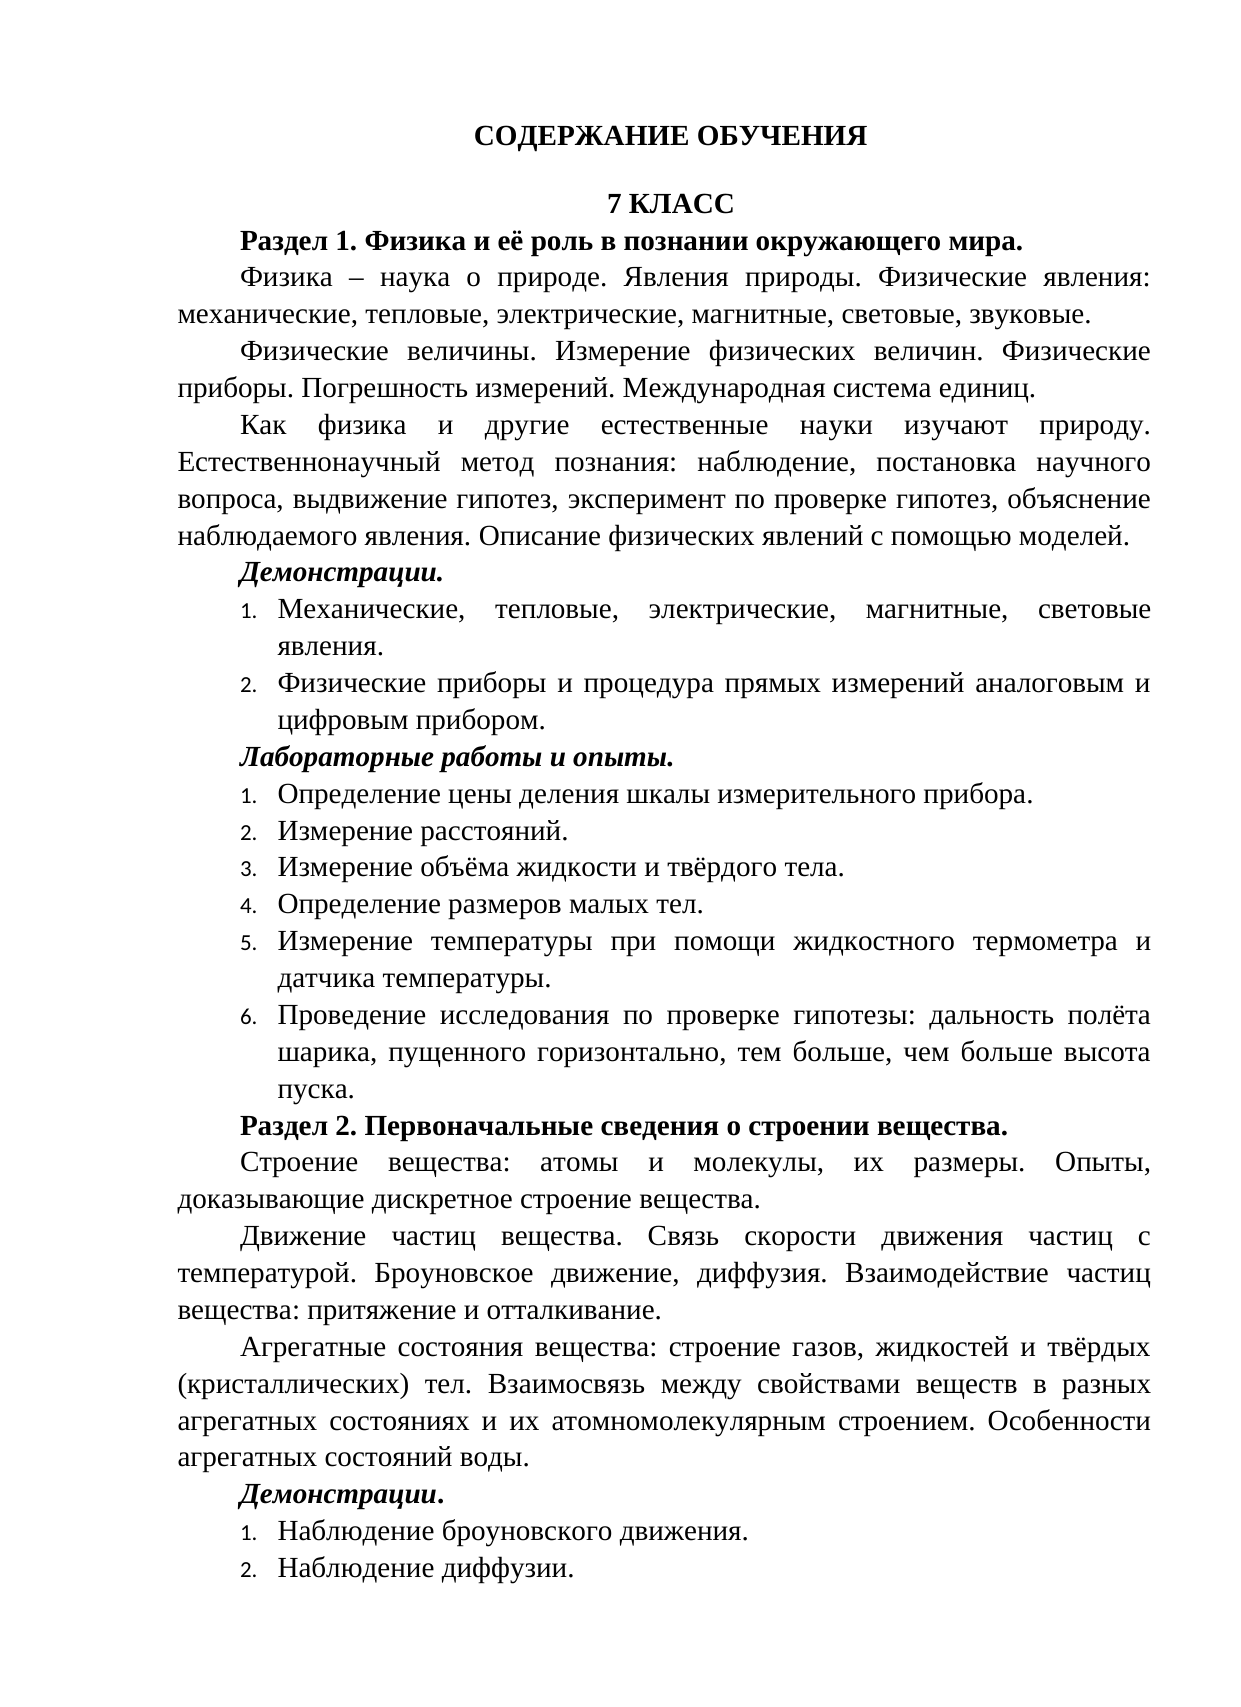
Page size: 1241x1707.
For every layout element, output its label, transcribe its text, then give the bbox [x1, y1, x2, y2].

text Раздел 2. Первоначальные сведения о строении вещества. [177, 1108, 1152, 1141]
list Измерение объёма жидкости и твёрдого тела. [240, 849, 1152, 883]
list Измерение температуры при помощи жидкостного термометра и датчика температуры. [240, 923, 1152, 994]
list Проведение исследования по проверке гипотезы: дальность полёта шарика, пущенного горизонтально, тем больше, чем больше высота пуска. [240, 997, 1152, 1104]
text Физика – наука о природе. Явления природы. Физические явления: механические, тепловые, электрические, магнитные, световые, звуковые. [177, 259, 1152, 330]
text Агрегатные состояния вещества: строение газов, жидкостей и твёрдых (кристаллических) тел. Взаимосвязь между свойствами веществ в разных агрегатных состояниях и их атомномолекулярным строением. Особенности агрегатных состояний воды. [177, 1329, 1152, 1473]
text Лабораторные работы и опыты. [177, 739, 1152, 772]
text Физические величины. Измерение физических величин. Физические приборы. Погрешность измерений. Международная система единиц. [177, 333, 1152, 404]
list Наблюдение диффузии. [240, 1550, 1152, 1584]
text Как физика и другие естественные науки изучают природу. Естественнонаучный метод познания: наблюдение, постановка научного вопроса, выдвижение гипотез, эксперимент по проверке гипотез, объяснение наблюдаемого явления. Описание физических явлений с помощью моделей. [177, 407, 1152, 551]
list Определение размеров малых тел. [240, 886, 1152, 920]
list Наблюдение броуновского движения. [240, 1513, 1152, 1547]
text СОДЕРЖАНИЕ ОБУЧЕНИЯ [190, 118, 1152, 152]
list Измерение расстояний. [240, 813, 1152, 846]
list Механические, тепловые, электрические, магнитные, световые явления. [240, 591, 1152, 662]
text 7 КЛАСС [190, 186, 1152, 219]
list Физические приборы и процедура прямых измерений аналоговым и цифровым прибором. [240, 665, 1152, 736]
text Раздел 1. Физика и её роль в познании окружающего мира. [177, 223, 1152, 256]
text Демонстрации. [177, 1476, 1152, 1510]
text Движение частиц вещества. Связь скорости движения частиц с температурой. Броуновское движение, диффузия. Взаимодействие частиц вещества: притяжение и отталкивание. [177, 1218, 1152, 1326]
text Демонстрации. [177, 554, 1152, 588]
text Строение вещества: атомы и молекулы, их размеры. Опыты, доказывающие дискретное строение вещества. [177, 1144, 1152, 1215]
list Определение цены деления шкалы измерительного прибора. [240, 776, 1152, 809]
